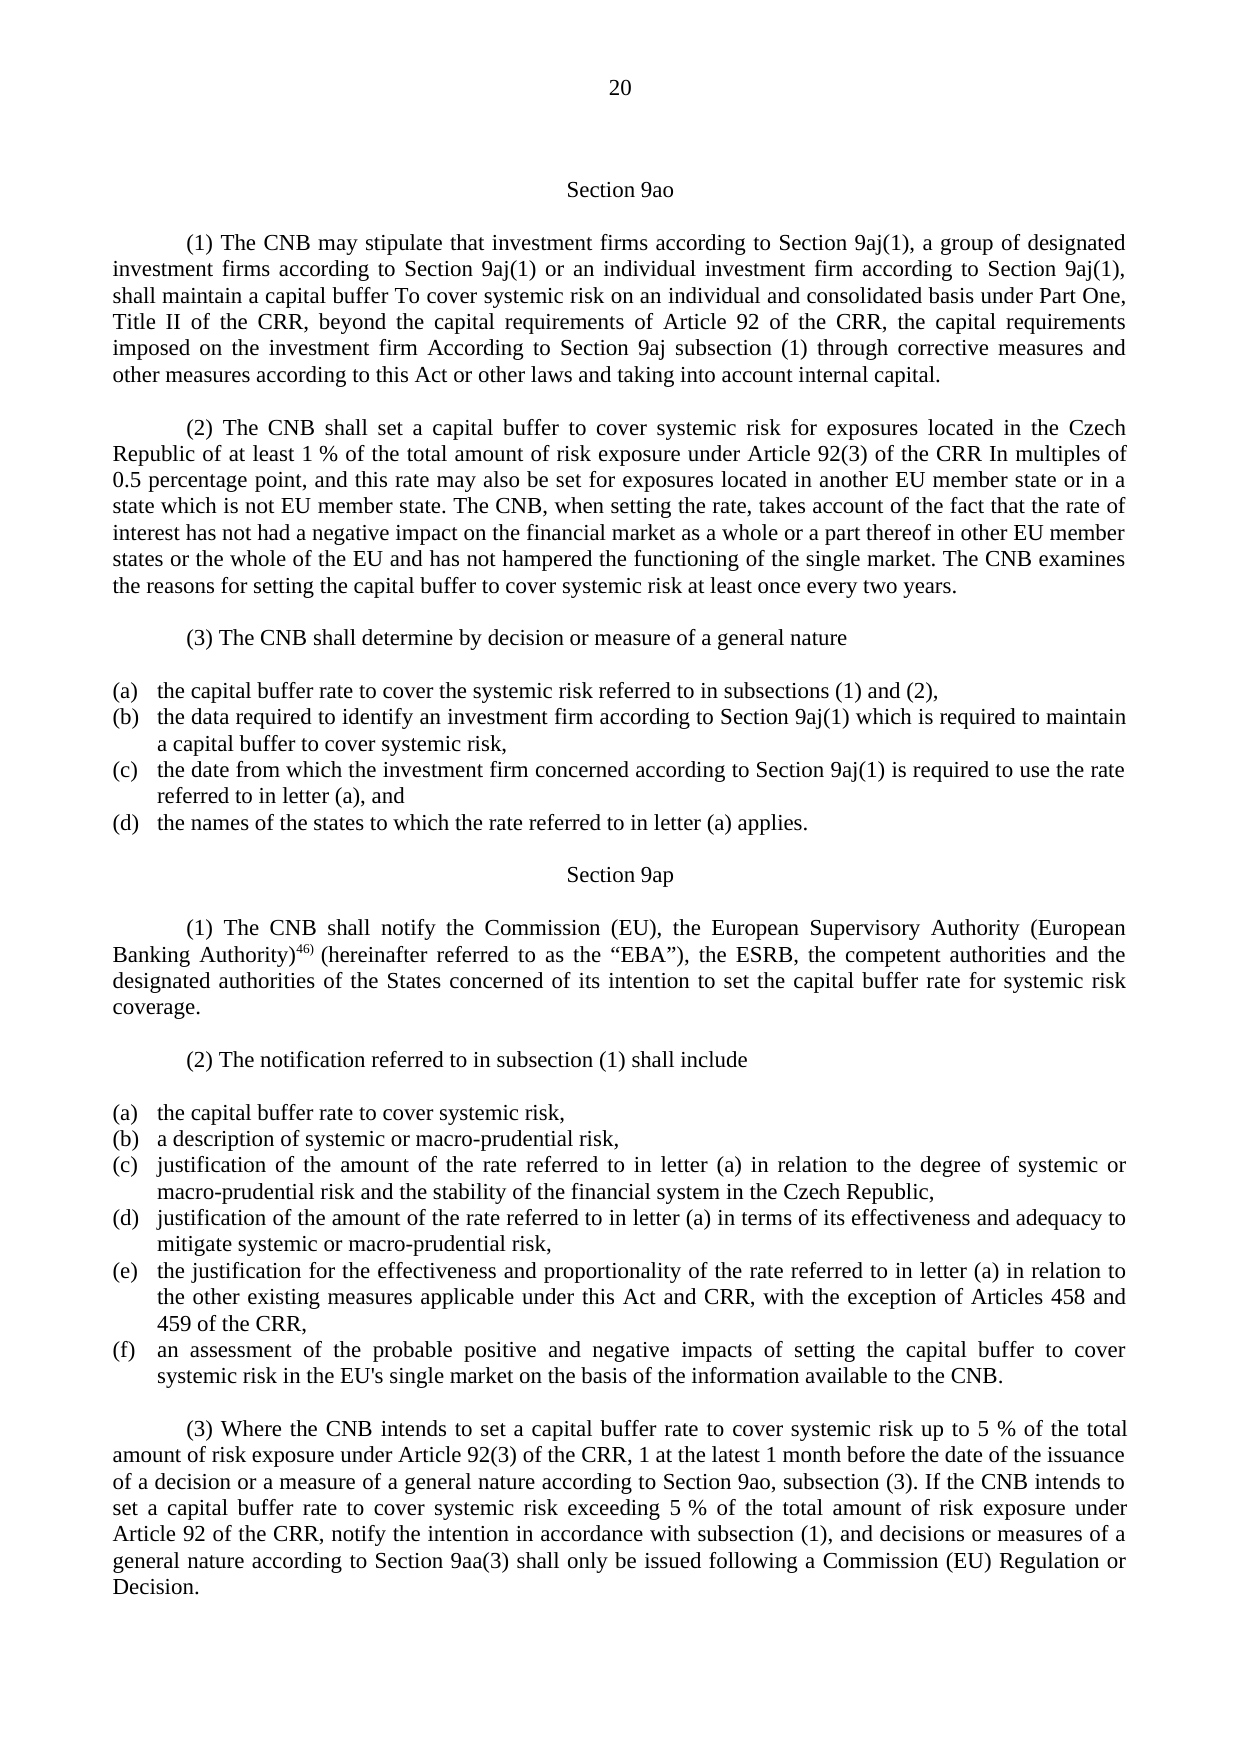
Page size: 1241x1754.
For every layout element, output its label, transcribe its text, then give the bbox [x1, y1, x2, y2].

text (d) justification of the amount of the rate referred to in letter (a) in terms of its effectiveness and adequacy to mitigate systemic or macro-prudential risk, [112, 1204, 1128, 1257]
text (2) The notification referred to in subsection (1) shall include [112, 1046, 1128, 1072]
text (e) the justification for the effectiveness and proportionality of the rate referred to in letter (a) in relation to the other existing measures applicable under this Act and CRR, with the exception of Articles 458 and 459 of the CRR, [112, 1257, 1128, 1336]
text (d) the names of the states to which the rate referred to in letter (a) applies. [112, 809, 1128, 835]
text (3) The CNB shall determine by decision or measure of a general nature [112, 624, 1128, 651]
text (2) The CNB shall set a capital buffer to cover systemic risk for exposures located in the Czech Republic of at least 1 % of the total amount of risk exposure under Article 92(3) of the CRR In multiples of 0.5 percentage point, and this rate may also be set for exposures located in another EU member state or in a state which is not EU member state. The CNB, when setting the rate, takes account of the fact that the rate of interest has not had a negative impact on the financial market as a whole or a part thereof in other EU member states or the whole of the EU and has not hampered the functioning of the single market. The CNB examines the reasons for setting the capital buffer to cover systemic risk at least once every two years. [112, 413, 1128, 598]
text (a) the capital buffer rate to cover the systemic risk referred to in subsections (1) and (2), [112, 677, 1128, 703]
text (c) the date from which the investment firm concerned according to Section 9aj(1) is required to use the rate referred to in letter (a), and [112, 756, 1128, 809]
text (b) a description of systemic or macro-prudential risk, [112, 1125, 1128, 1151]
text (1) The CNB shall notify the Commission (EU), the European Supervisory Authority (European Banking Authority)46) (hereinafter referred to as the “EBA”), the ESRB, the competent authorities and the designated authorities of the States concerned of its intention to set the capital buffer rate for systemic risk coverage. [112, 914, 1128, 1020]
text Section 9ao [112, 176, 1128, 203]
text (1) The CNB may stipulate that investment firms according to Section 9aj(1), a group of designated investment firms according to Section 9aj(1) or an individual investment firm according to Section 9aj(1), shall maintain a capital buffer To cover systemic risk on an individual and consolidated basis under Part One, Title II of the CRR, beyond the capital requirements of Article 92 of the CRR, the capital requirements imposed on the investment firm According to Section 9aj subsection (1) through corrective measures and other measures according to this Act or other laws and taking into account internal capital. [112, 229, 1128, 387]
text (b) the data required to identify an investment firm according to Section 9aj(1) which is required to maintain a capital buffer to cover systemic risk, [112, 703, 1128, 756]
text Section 9ap [112, 862, 1128, 888]
text (f) an assessment of the probable positive and negative impacts of setting the capital buffer to cover systemic risk in the EU's single market on the basis of the information available to the CNB. [112, 1336, 1128, 1389]
text (3) Where the CNB intends to set a capital buffer rate to cover systemic risk up to 5 % of the total amount of risk exposure under Article 92(3) of the CRR, 1 at the latest 1 month before the date of the issuance of a decision or a measure of a general nature according to Section 9ao, subsection (3). If the CNB intends to set a capital buffer rate to cover systemic risk exceeding 5 % of the total amount of risk exposure under Article 92 of the CRR, notify the intention in accordance with subsection (1), and decisions or measures of a general nature according to Section 9aa(3) shall only be issued following a Commission (EU) Regulation or Decision. [112, 1415, 1128, 1599]
text (c) justification of the amount of the rate referred to in letter (a) in relation to the degree of systemic or macro-prudential risk and the stability of the financial system in the Czech Republic, [112, 1151, 1128, 1204]
text (a) the capital buffer rate to cover systemic risk, [112, 1099, 1128, 1125]
